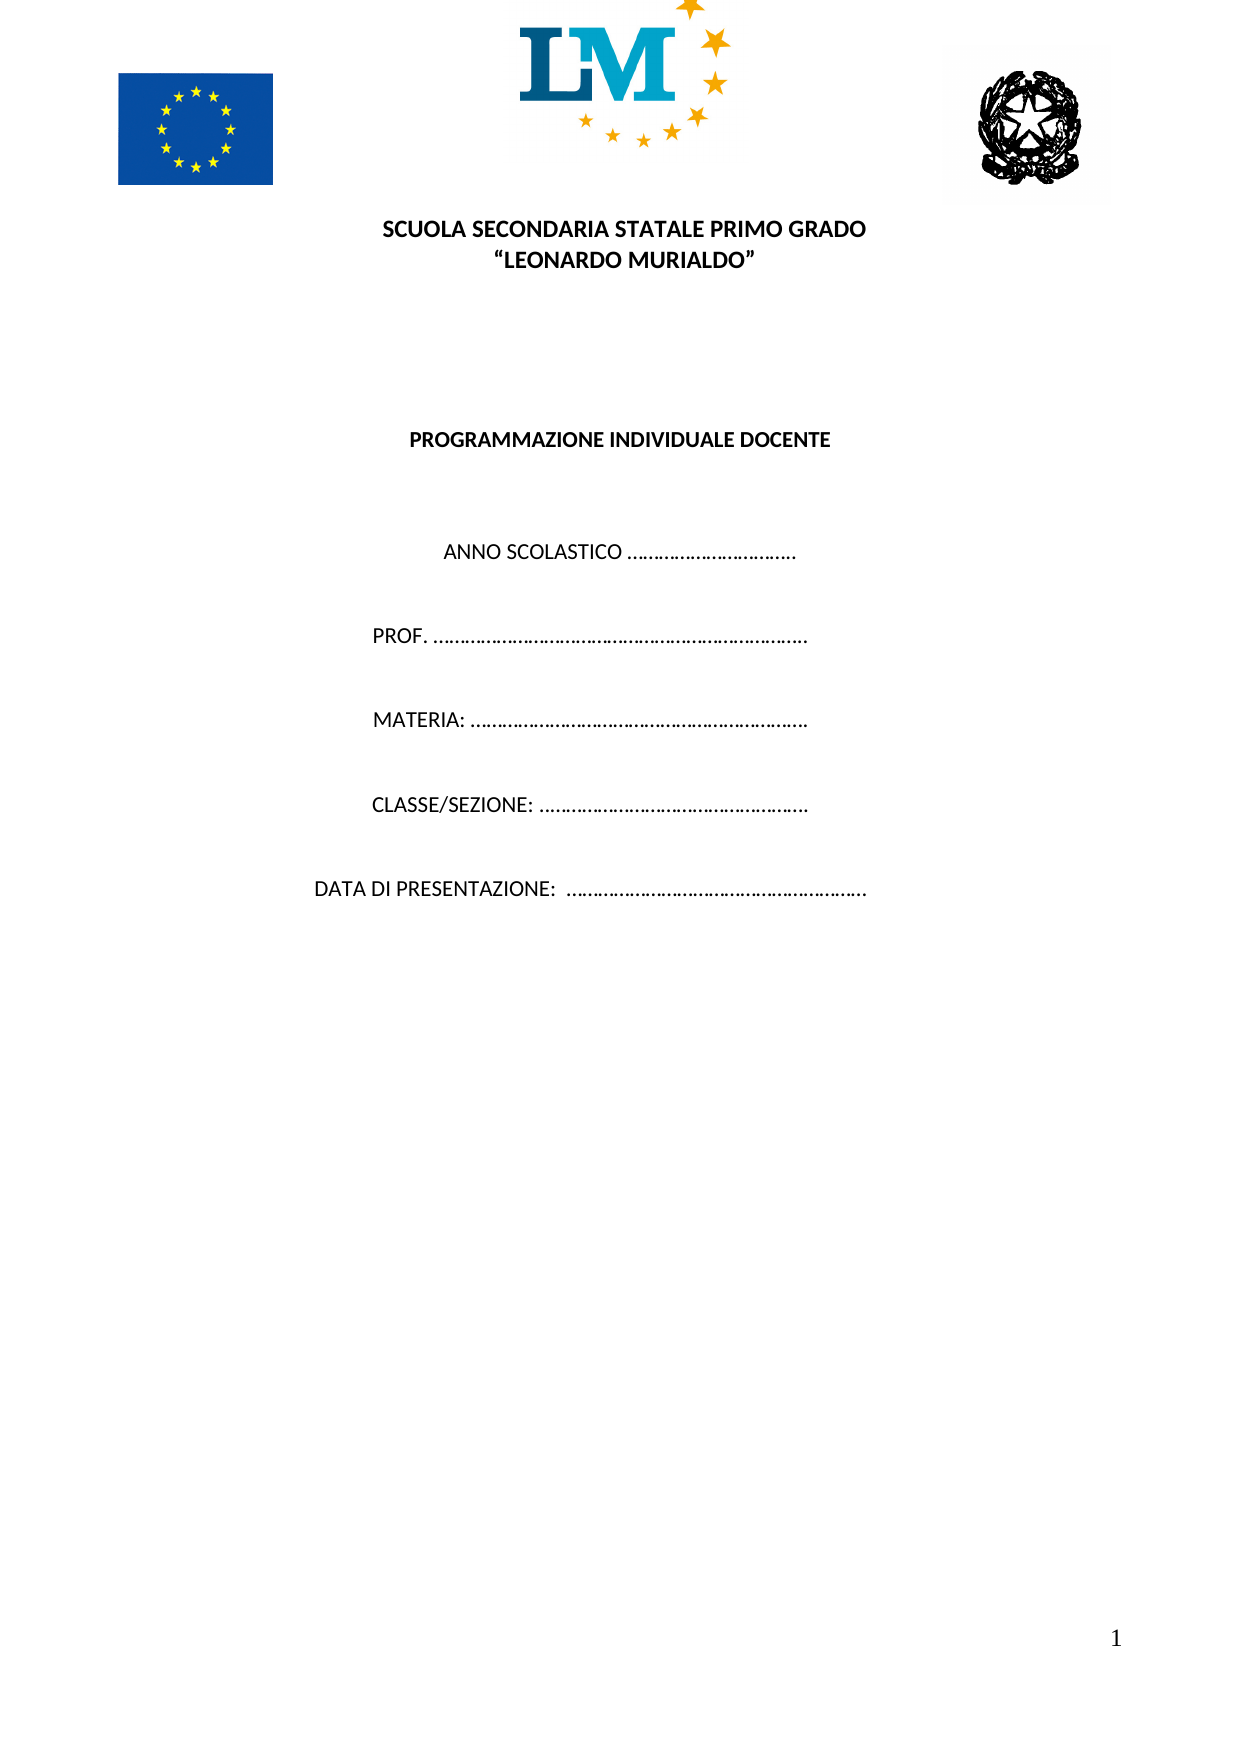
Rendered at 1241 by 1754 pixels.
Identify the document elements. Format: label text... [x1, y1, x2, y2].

picture [503, 0, 750, 163]
text CLASSE/SEZIONE: ..…………………………………………. [118, 790, 1063, 818]
picture [118, 73, 273, 185]
text PROGRAMMAZIONE INDIVIDUALE DOCENTE [118, 425, 1122, 453]
text MATERIA: ………………………………………………………. [118, 706, 1063, 734]
text PROF. …………………………………………………………….. [118, 622, 1063, 649]
picture [942, 45, 1111, 205]
text ANNO SCOLASTICO ………………………….. [177, 537, 1063, 566]
text DATA DI PRESENTAZIONE: ………………………………………………… [118, 874, 1063, 902]
